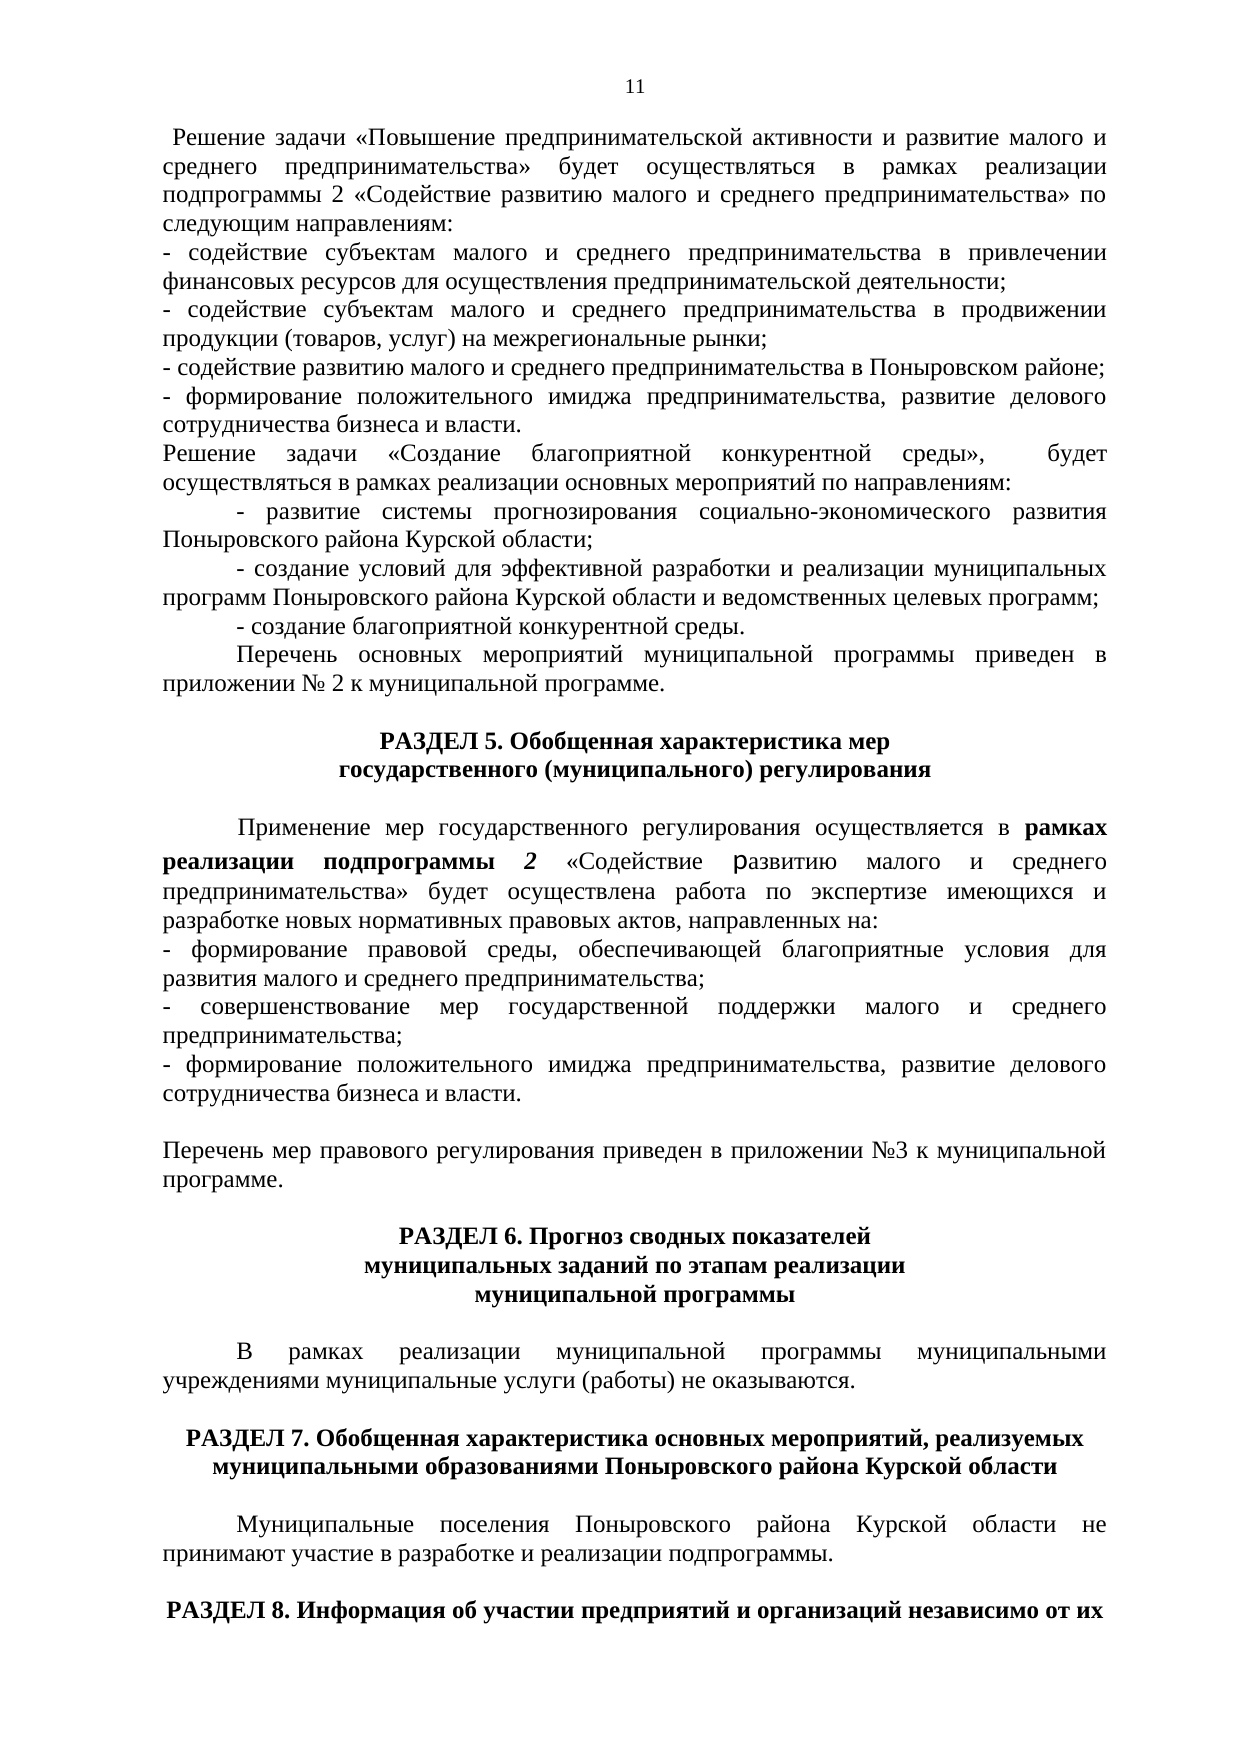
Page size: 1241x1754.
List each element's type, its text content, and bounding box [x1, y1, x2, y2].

text - создание благоприятной конкурентной среды. [162, 611, 1107, 639]
text - содействие субъектам малого и среднего предпринимательства в привлечении финансовых ресурсов для осуществления предпринимательской деятельности; [162, 237, 1107, 294]
text Решение задачи «Повышение предпринимательской активности и развитие малого и среднего предпринимательства» будет осуществляться в рамках реализации подпрограммы 2 «Содействие развитию малого и среднего предпринимательства» по следующим направлениям: [162, 122, 1107, 237]
text - формирование положительного имиджа предпринимательства, развитие делового сотрудничества бизнеса и власти. [162, 381, 1107, 438]
text - формирование положительного имиджа предпринимательства, развитие делового сотрудничества бизнеса и власти. [162, 1049, 1107, 1106]
text Решение задачи «Создание благоприятной конкурентной среды», будет осуществляться в рамках реализации основных мероприятий по направлениям: [162, 438, 1107, 496]
text Перечень основных мероприятий муниципальной программы приведен в приложении № 2 к муниципальной программе. [162, 639, 1107, 697]
text муниципальных заданий по этапам реализации [162, 1250, 1107, 1279]
text государственного (муниципального) регулирования [162, 754, 1107, 783]
text В рамках реализации муниципальной программы муниципальными учреждениями муниципальные услуги (работы) не оказываются. [162, 1336, 1107, 1394]
text муниципальной программы [162, 1279, 1107, 1308]
text - содействие субъектам малого и среднего предпринимательства в продвижении продукции (товаров, услуг) на межрегиональные рынки; [162, 294, 1107, 352]
text Перечень мер правового регулирования приведен в приложении №3 к муниципальной программе. [162, 1135, 1107, 1193]
text Муниципальные поселения Поныровского района Курской области не принимают участие в разработке и реализации подпрограммы. [162, 1509, 1107, 1566]
text Применение мер государственного регулирования осуществляется в рамках реализации подпрограммы 2 «Содействие развитию малого и среднего предпринимательства» будет осуществлена работа по экспертизе имеющихся и разработке новых нормативных правовых актов, направленных на: [162, 812, 1107, 934]
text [162, 1595, 1107, 1624]
text РАЗДЕЛ 5. Обобщенная характеристика мер [162, 726, 1107, 754]
text РАЗДЕЛ 7. Обобщенная характеристика основных мероприятий, реализуемых муниципальными образованиями Поныровского района Курской области [162, 1423, 1107, 1480]
text - создание условий для эффективной разработки и реализации муниципальных программ Поныровского района Курской области и ведомственных целевых программ; [162, 553, 1107, 611]
text - совершенствование мер государственной поддержки малого и среднего предпринимательства; [162, 991, 1107, 1049]
text - развитие системы прогнозирования социально-экономического развития Поныровского района Курской области; [162, 496, 1107, 553]
text РАЗДЕЛ 6. Прогноз сводных показателей [162, 1221, 1107, 1250]
text - формирование правовой среды, обеспечивающей благоприятные условия для развития малого и среднего предпринимательства; [162, 934, 1107, 991]
text - содействие развитию малого и среднего предпринимательства в Поныровском районе; [162, 352, 1107, 381]
